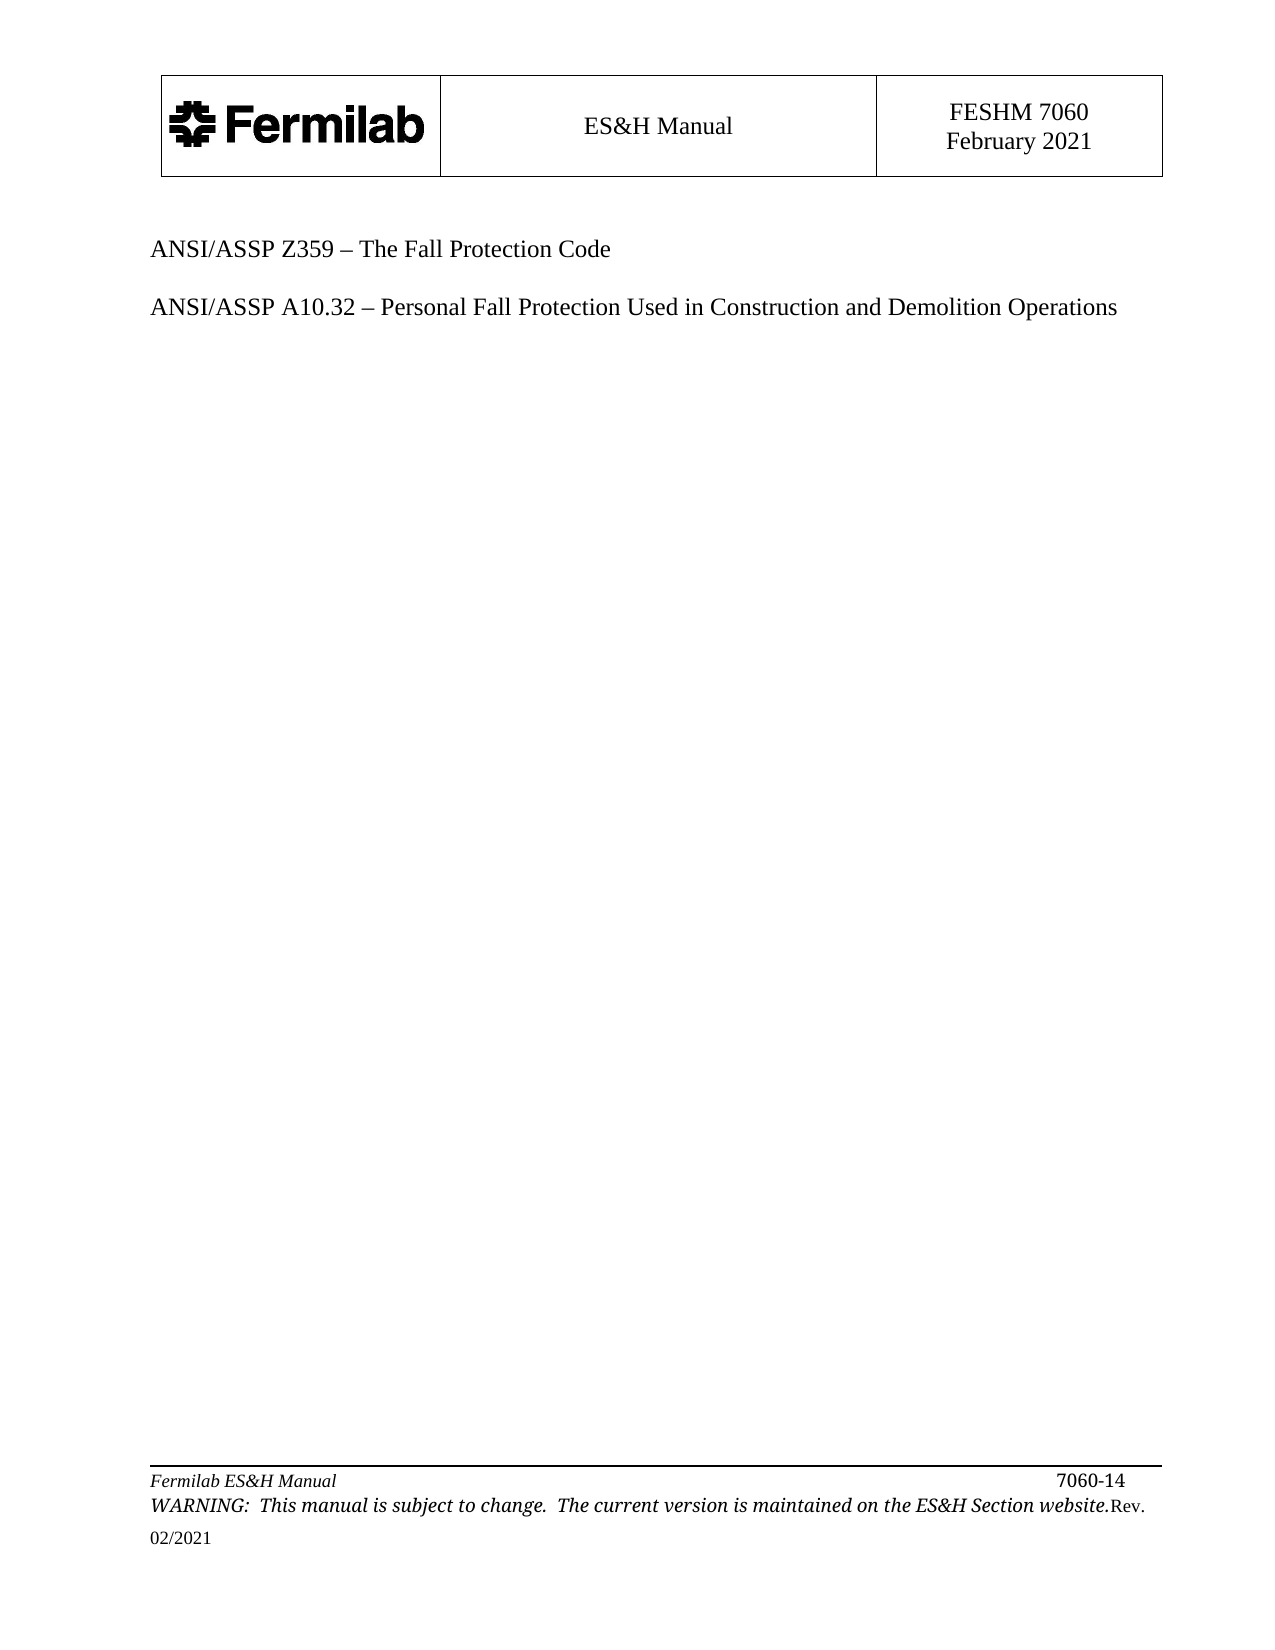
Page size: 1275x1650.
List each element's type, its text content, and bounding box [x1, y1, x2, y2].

text ANSI/ASSP Z359 – The Fall Protection Code [150, 234, 1162, 263]
picture [169, 101, 424, 147]
text ANSI/ASSP A10.32 – Personal Fall Protection Used in Construction and Demolition Operations [150, 292, 1162, 320]
